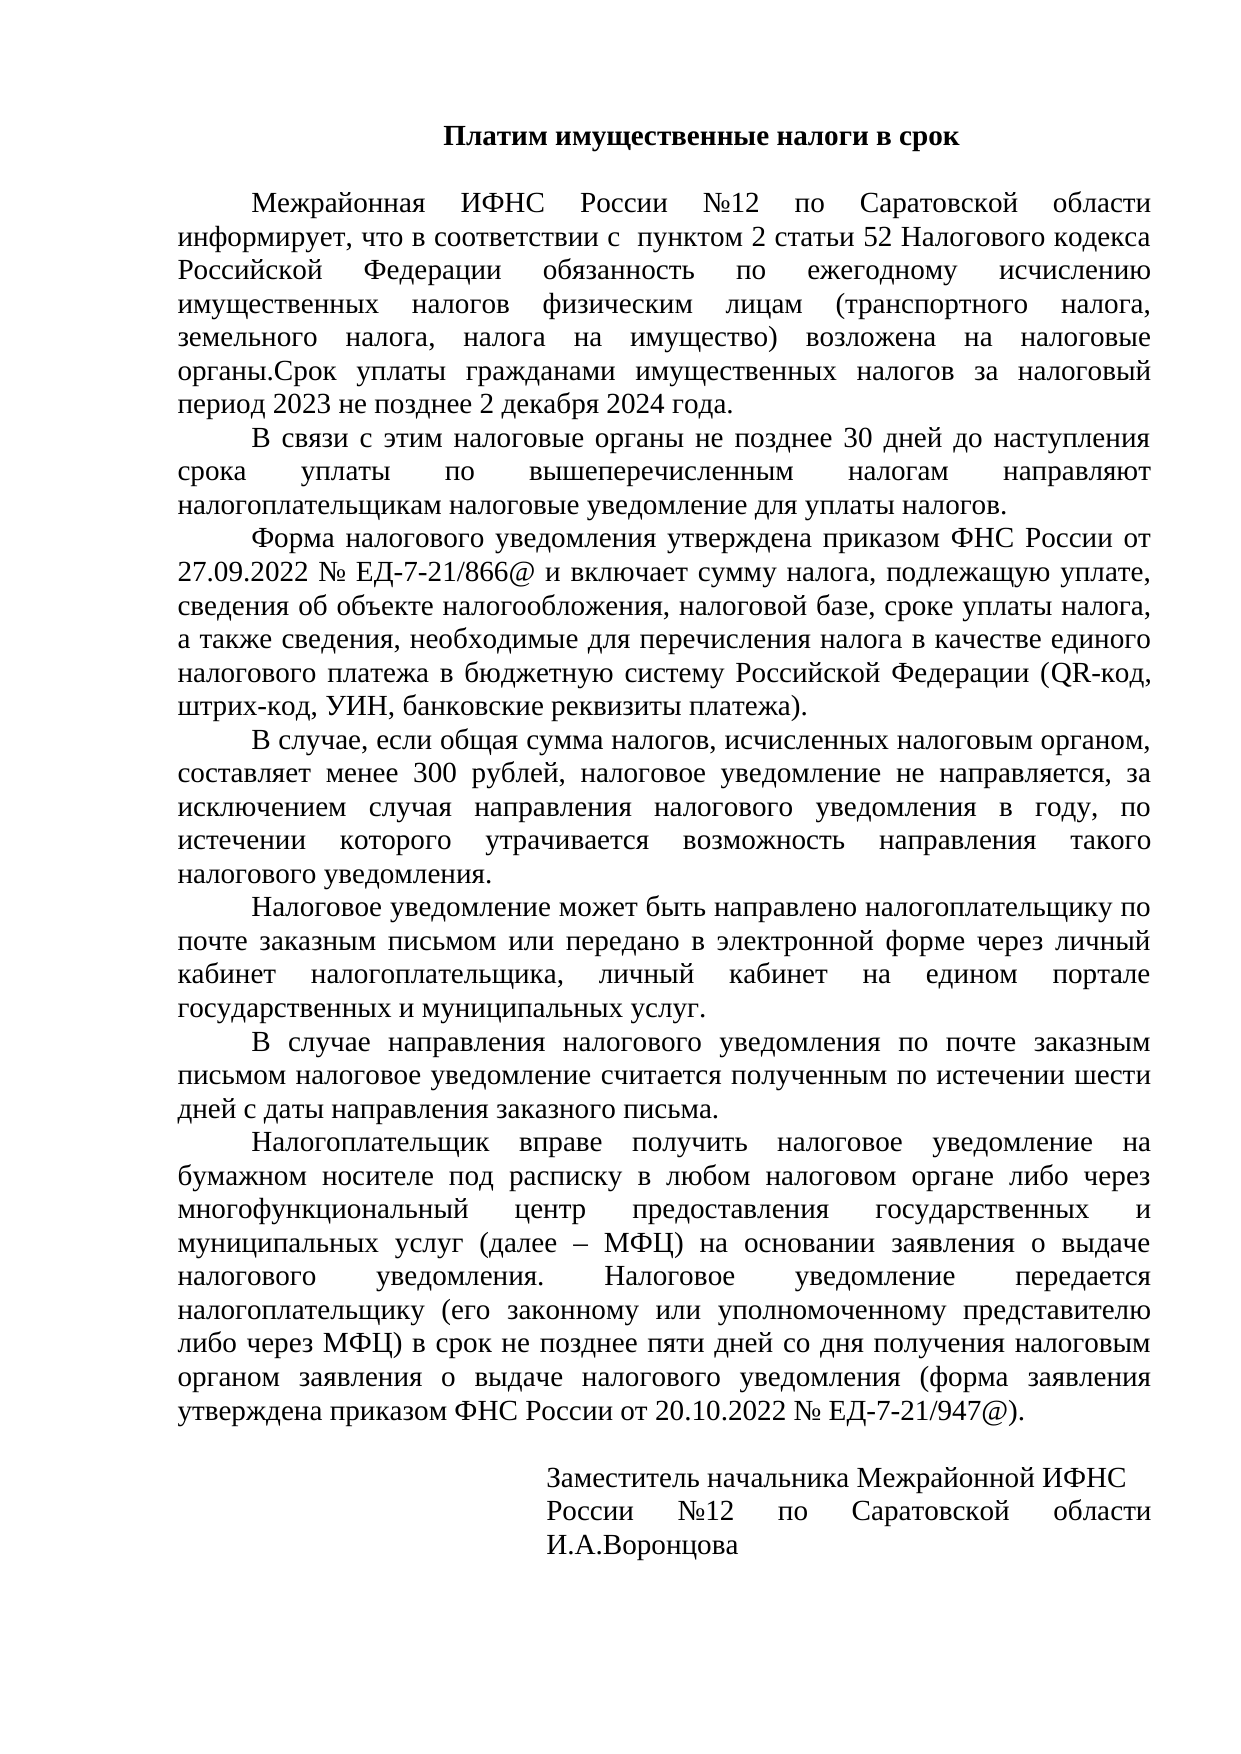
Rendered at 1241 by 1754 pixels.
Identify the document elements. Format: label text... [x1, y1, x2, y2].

text Налогоплательщик вправе получить налоговое уведомление на бумажном носителе под расписку в любом налоговом органе либо через многофункциональный центр предоставления государственных и муниципальных услуг (далее – МФЦ) на основании заявления о выдаче налогового уведомления. Налоговое уведомление передается налогоплательщику (его законному или уполномоченному представителю либо через МФЦ) в срок не позднее пяти дней со дня получения налоговым органом заявления о выдаче налогового уведомления (форма заявления утверждена приказом ФНС России от 20.10.2022 № ЕД-7-21/947@). [177, 1124, 1152, 1426]
text России №12 по Саратовской области И.А.Воронцова [546, 1493, 1152, 1560]
text Форма налогового уведомления утверждена приказом ФНС России от 27.09.2022 № ЕД-7-21/866@ и включает сумму налога, подлежащую уплате, сведения об объекте налогообложения, налоговой базе, сроке уплаты налога, а также сведения, необходимые для перечисления налога в качестве единого налогового платежа в бюджетную систему Российской Федерации (QR-код, штрих-код, УИН, банковские реквизиты платежа). [177, 521, 1152, 722]
text В случае, если общая сумма налогов, исчисленных налоговым органом, составляет менее 300 рублей, налоговое уведомление не направляется, за исключением случая направления налогового уведомления в году, по истечении которого утрачивается возможность направления такого налогового уведомления. [177, 722, 1152, 889]
text Платим имущественные налоги в срок [177, 118, 1152, 152]
text Налоговое уведомление может быть направлено налогоплательщику по почте заказным письмом или передано в электронной форме через личный кабинет налогоплательщика, личный кабинет на едином портале государственных и муниципальных услуг. [177, 889, 1152, 1024]
text Заместитель начальника Межрайонной ИФНС [177, 1460, 1152, 1493]
text В случае направления налогового уведомления по почте заказным письмом налоговое уведомление считается полученным по истечении шести дней с даты направления заказного письма. [177, 1024, 1152, 1124]
text В связи с этим налоговые органы не позднее 30 дней до наступления срока уплаты по вышеперечисленным налогам направляют налогоплательщикам налоговые уведомление для уплаты налогов. [177, 420, 1152, 521]
text Межрайонная ИФНС России №12 по Саратовской области информирует, что в соответствии с пунктом 2 статьи 52 Налогового кодекса Российской Федерации обязанность по ежегодному исчислению имущественных налогов физическим лицам (транспортного налога, земельного налога, налога на имущество) возложена на налоговые органы.Срок уплаты гражданами имущественных налогов за налоговый период 2023 не позднее 2 декабря 2024 года. [177, 185, 1152, 420]
